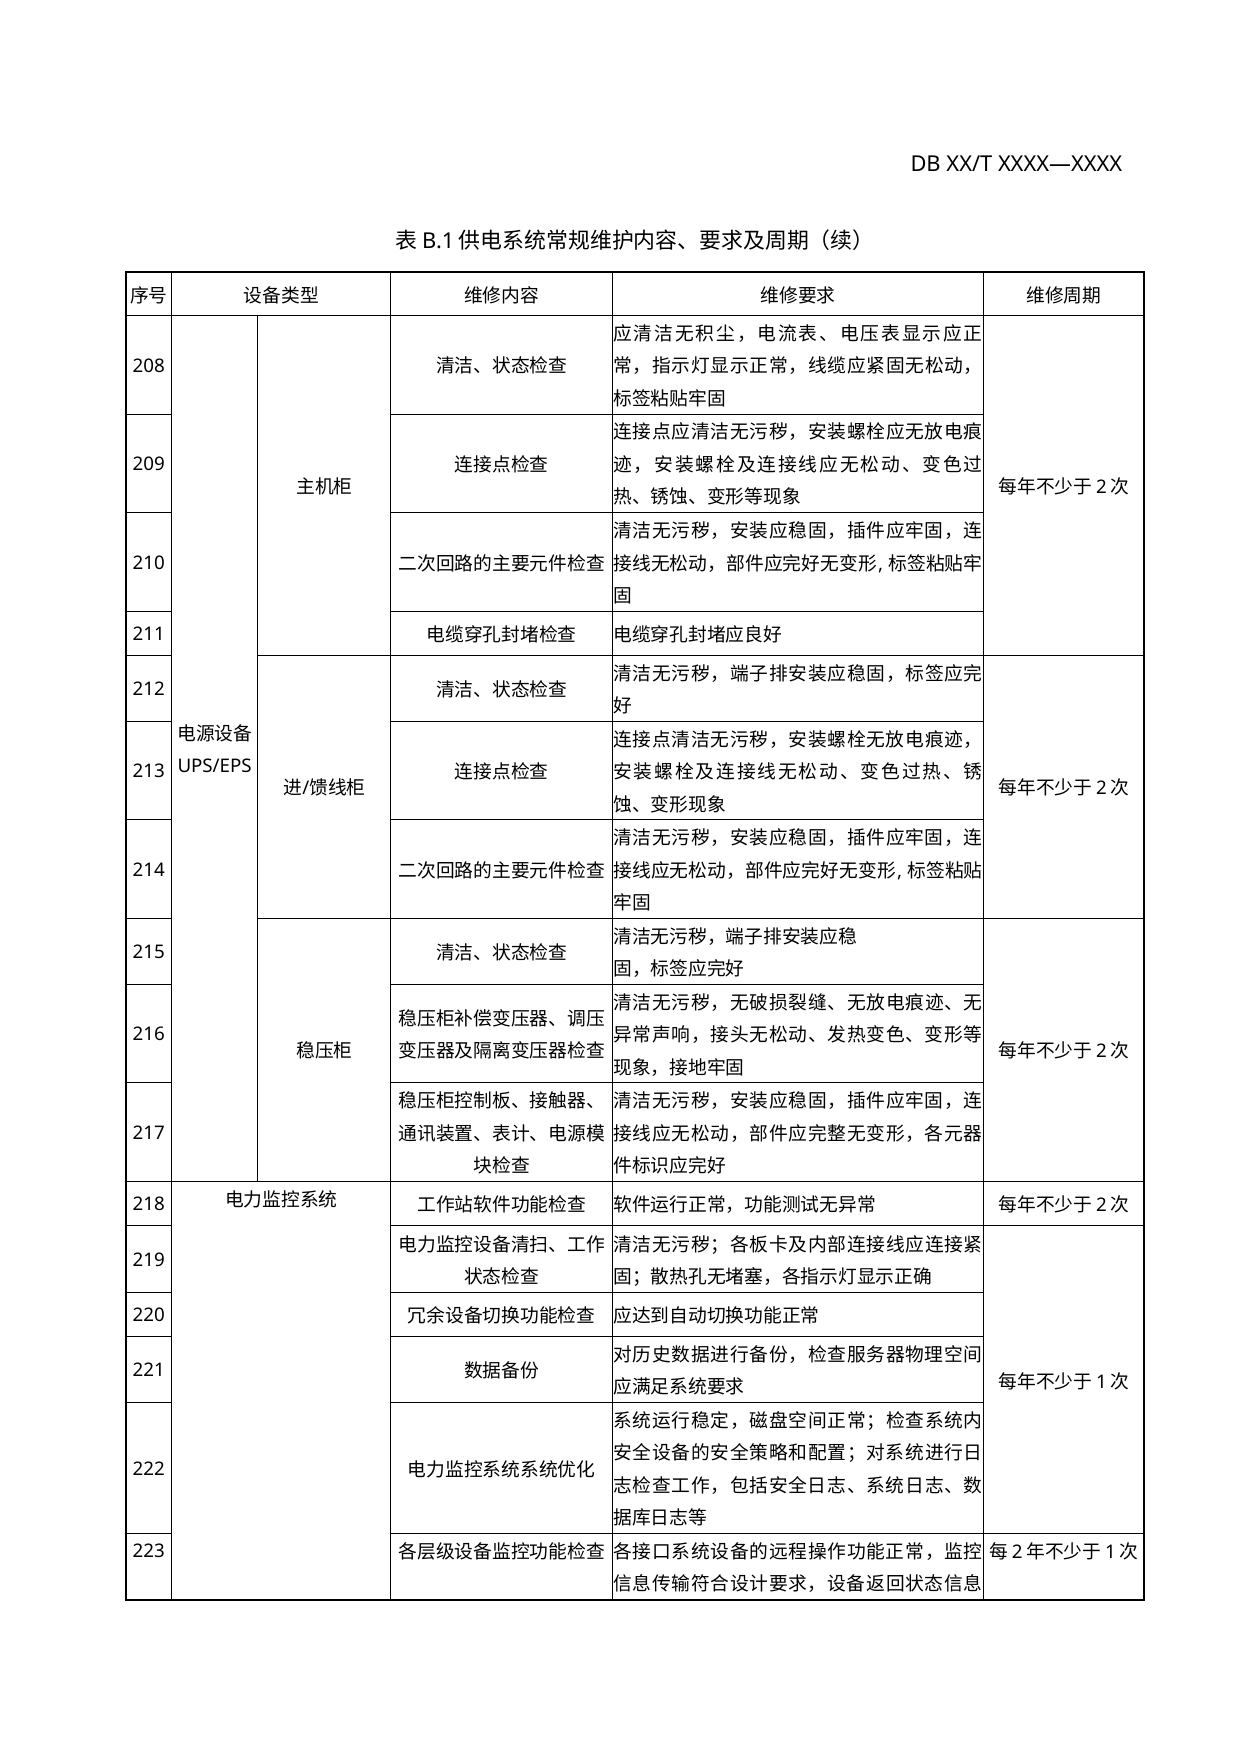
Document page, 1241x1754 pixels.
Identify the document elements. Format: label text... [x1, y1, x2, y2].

table_cell 电缆穿孔封堵应良好 [613, 612, 983, 654]
table_cell 连接点检查 [391, 722, 612, 819]
table_cell 清洁无污秽，端子排安装应稳固，标签应完好 [613, 656, 983, 721]
table_cell 209 [127, 415, 171, 512]
table_header 设备类型 [172, 273, 390, 315]
table_cell 每年不少于2次 [984, 656, 1143, 918]
table_cell 清洁、状态检查 [391, 656, 612, 721]
table_cell 218 [127, 1182, 171, 1225]
table_cell 清洁无污秽，安装应稳固，插件应牢固，连接线应无松动，部件应完整无变形，各元器件标识应完好 [613, 1083, 983, 1181]
table_cell 清洁、状态检查 [391, 919, 612, 984]
table_cell 各层级设备监控功能检查 [391, 1534, 612, 1599]
table_cell 连接点检查 [391, 415, 612, 512]
table_cell 稳压柜 [258, 919, 390, 1181]
table_cell 稳压柜控制板、接触器、通讯装置、表计、电源模块检查 [391, 1083, 612, 1181]
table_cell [613, 1534, 983, 1599]
table_header 维修周期 [984, 273, 1143, 315]
table_cell 连接点清洁无污秽，安装螺栓无放电痕迹，安装螺栓及连接线无松动、变色过热、锈蚀、变形现象 [613, 722, 983, 819]
table_cell 212 [127, 656, 171, 721]
table_cell 主机柜 [258, 316, 390, 654]
table_cell 电力监控系统 [172, 1182, 390, 1599]
table_cell 冗余设备切换功能检查 [391, 1293, 612, 1336]
table_cell 对历史数据进行备份，检查服务器物理空间应满足系统要求 [613, 1337, 983, 1402]
table_cell 217 [127, 1083, 171, 1181]
table_cell 每2年不少于1次 [984, 1534, 1143, 1599]
table_cell 电缆穿孔封堵检查 [391, 612, 612, 654]
table_cell 每年不少于2次 [984, 1182, 1143, 1225]
table_cell 208 [127, 316, 171, 413]
table_cell 二次回路的主要元件检查 [391, 513, 612, 611]
table_cell 221 [127, 1337, 171, 1402]
table_cell 220 [127, 1293, 171, 1336]
table_cell 进/馈线柜 [258, 656, 390, 918]
table_cell 清洁无污秽，端子排安装应稳 固，标签应完好 [613, 919, 983, 984]
table_cell 连接点应清洁无污秽，安装螺栓应无放电痕迹，安装螺栓及连接线应无松动、变色过热、锈蚀、变形等现象 [613, 415, 983, 512]
table_cell 电力监控系统系统优化 [391, 1403, 612, 1533]
table_cell 二次回路的主要元件检查 [391, 820, 612, 918]
table_cell 每年不少于2次 [984, 919, 1143, 1181]
table_cell 214 [127, 820, 171, 918]
table_cell 211 [127, 612, 171, 654]
table_cell 清洁无污秽，无破损裂缝、无放电痕迹、无异常声响，接头无松动、发热变色、变形等现象，接地牢固 [613, 985, 983, 1082]
list 表B.1供电系统常规维护内容、要求及周期（续） [148, 223, 1122, 255]
table_cell 213 [127, 722, 171, 819]
table_cell 215 [127, 919, 171, 984]
table_cell 清洁无污秽，安装应稳固，插件应牢固，连接线应无松动，部件应完好无变形, 标签粘贴牢固 [613, 820, 983, 918]
table_cell 系统运行稳定，磁盘空间正常；检查系统内安全设备的安全策略和配置；对系统进行日志检查工作，包括安全日志、系统日志、数据库日志等 [613, 1403, 983, 1533]
table_cell 210 [127, 513, 171, 611]
table_header 维修要求 [613, 273, 983, 315]
table_cell 数据备份 [391, 1337, 612, 1402]
table_cell 稳压柜补偿变压器、调压变压器及隔离变压器检查 [391, 985, 612, 1082]
table_cell 每年不少于2次 [984, 316, 1143, 654]
table_cell 工作站软件功能检查 [391, 1182, 612, 1225]
table_cell 应清洁无积尘，电流表、电压表显示应正常，指示灯显示正常，线缆应紧固无松动，标签粘贴牢固 [613, 316, 983, 413]
table_header 序号 [127, 273, 171, 315]
table_header 维修内容 [391, 273, 612, 315]
table_cell 应达到自动切换功能正常 [613, 1293, 983, 1336]
table_cell 清洁无污秽，安装应稳固，插件应牢固，连接线无松动，部件应完好无变形, 标签粘贴牢固 [613, 513, 983, 611]
table_cell 每年不少于1次 [984, 1226, 1143, 1533]
table_cell 216 [127, 985, 171, 1082]
table_cell 电力监控设备清扫、工作状态检查 [391, 1226, 612, 1292]
table_cell 219 [127, 1226, 171, 1292]
table_cell 222 [127, 1403, 171, 1533]
table_cell 电源设备 UPS/EPS [172, 316, 257, 1181]
table_cell 清洁、状态检查 [391, 316, 612, 413]
table_cell 清洁无污秽；各板卡及内部连接线应连接紧固；散热孔无堵塞，各指示灯显示正确 [613, 1226, 983, 1292]
table_cell 223 [127, 1534, 171, 1599]
table_cell 软件运行正常，功能测试无异常 [613, 1182, 983, 1225]
